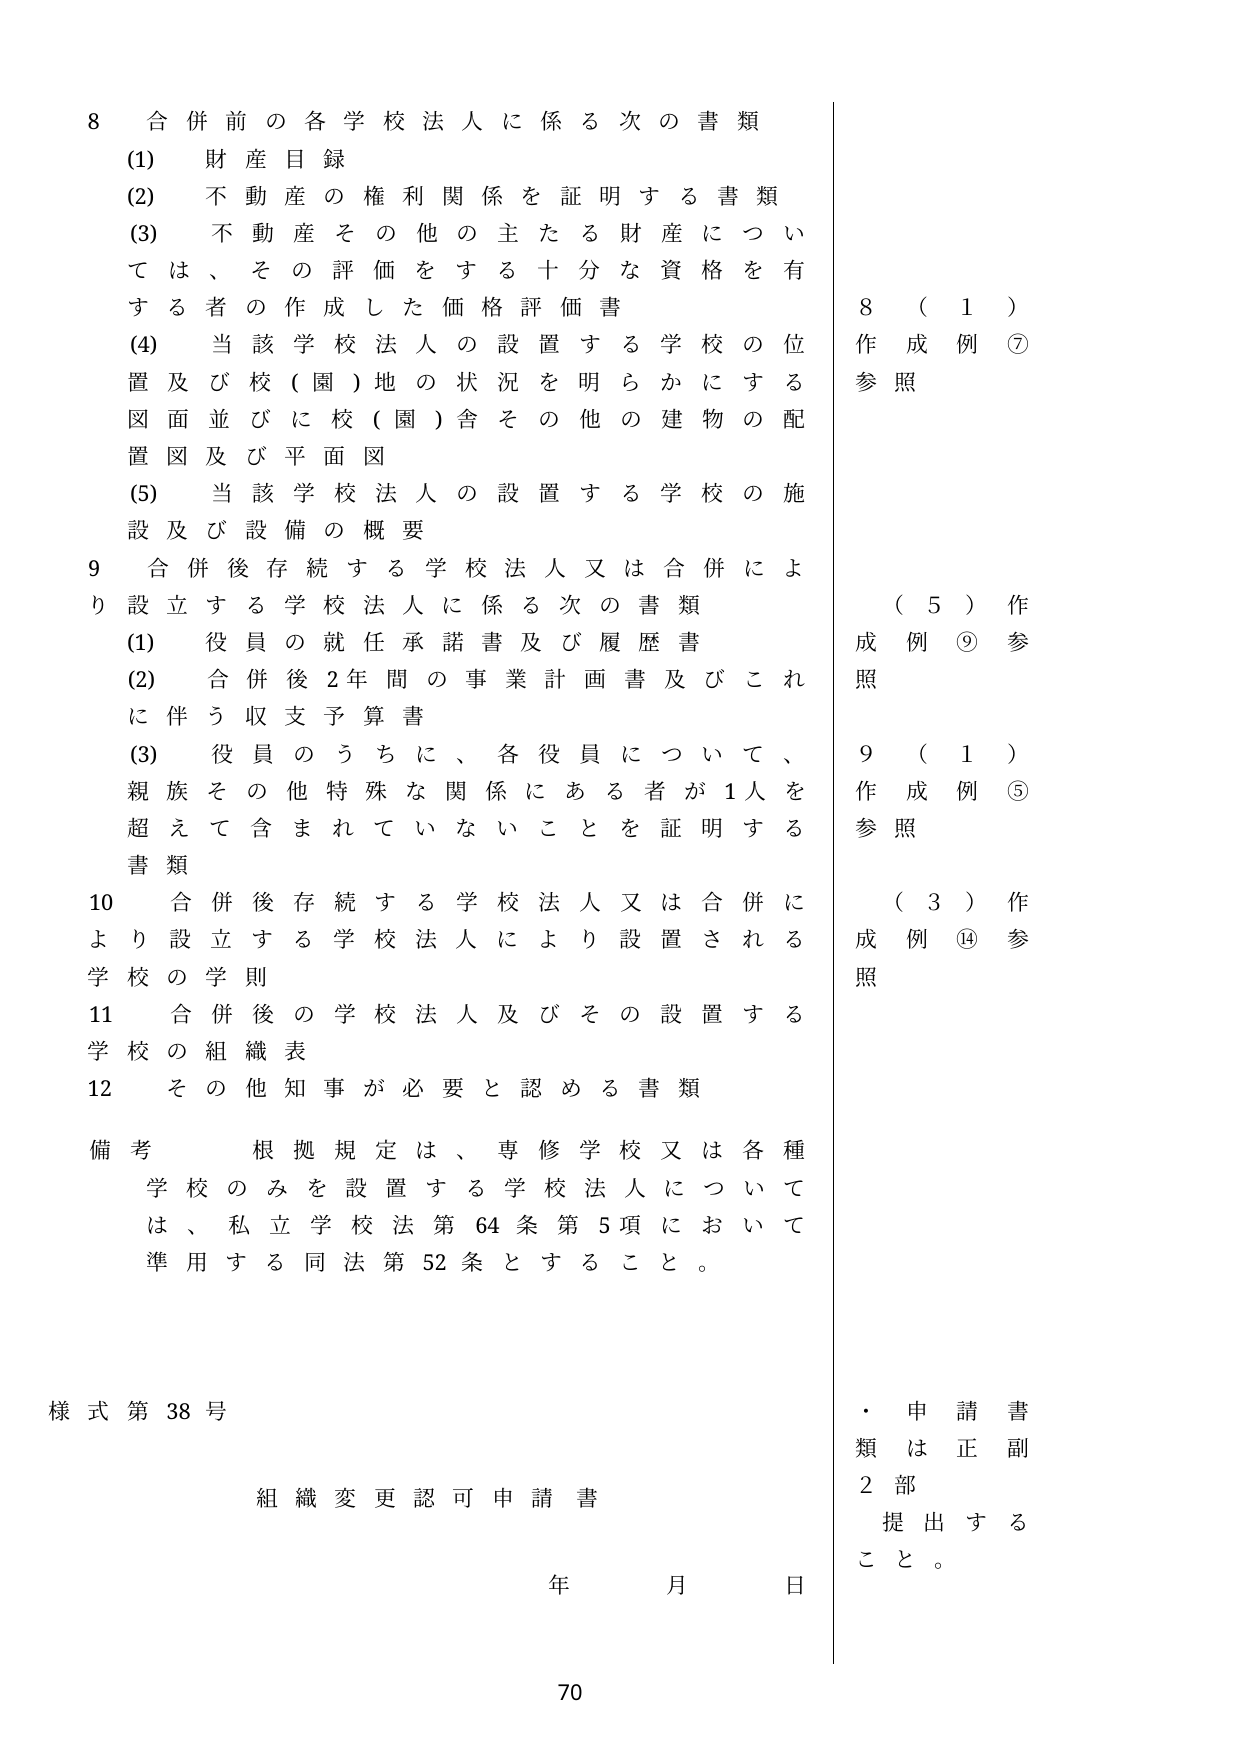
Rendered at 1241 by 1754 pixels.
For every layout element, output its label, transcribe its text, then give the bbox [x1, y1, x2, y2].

table_cell ・申請書類は正副２部 提出すること。 ３ 作成例⑩参照 ４ 作成例⑫参照 代表者による原本 証明を行うこと。 ５ 作成例⑦参照 [834, 1391, 1057, 1664]
table_cell ・申請書は正副２部提 出すること。 ３ 作成例⑫参照 代表者による原本証 明を行うこと。 ８（１）作成例⑦参照 （５）作成例⑨参照 ９（１）作成例⑤参照 （３）作成例⑭参照 [834, 102, 1057, 1391]
